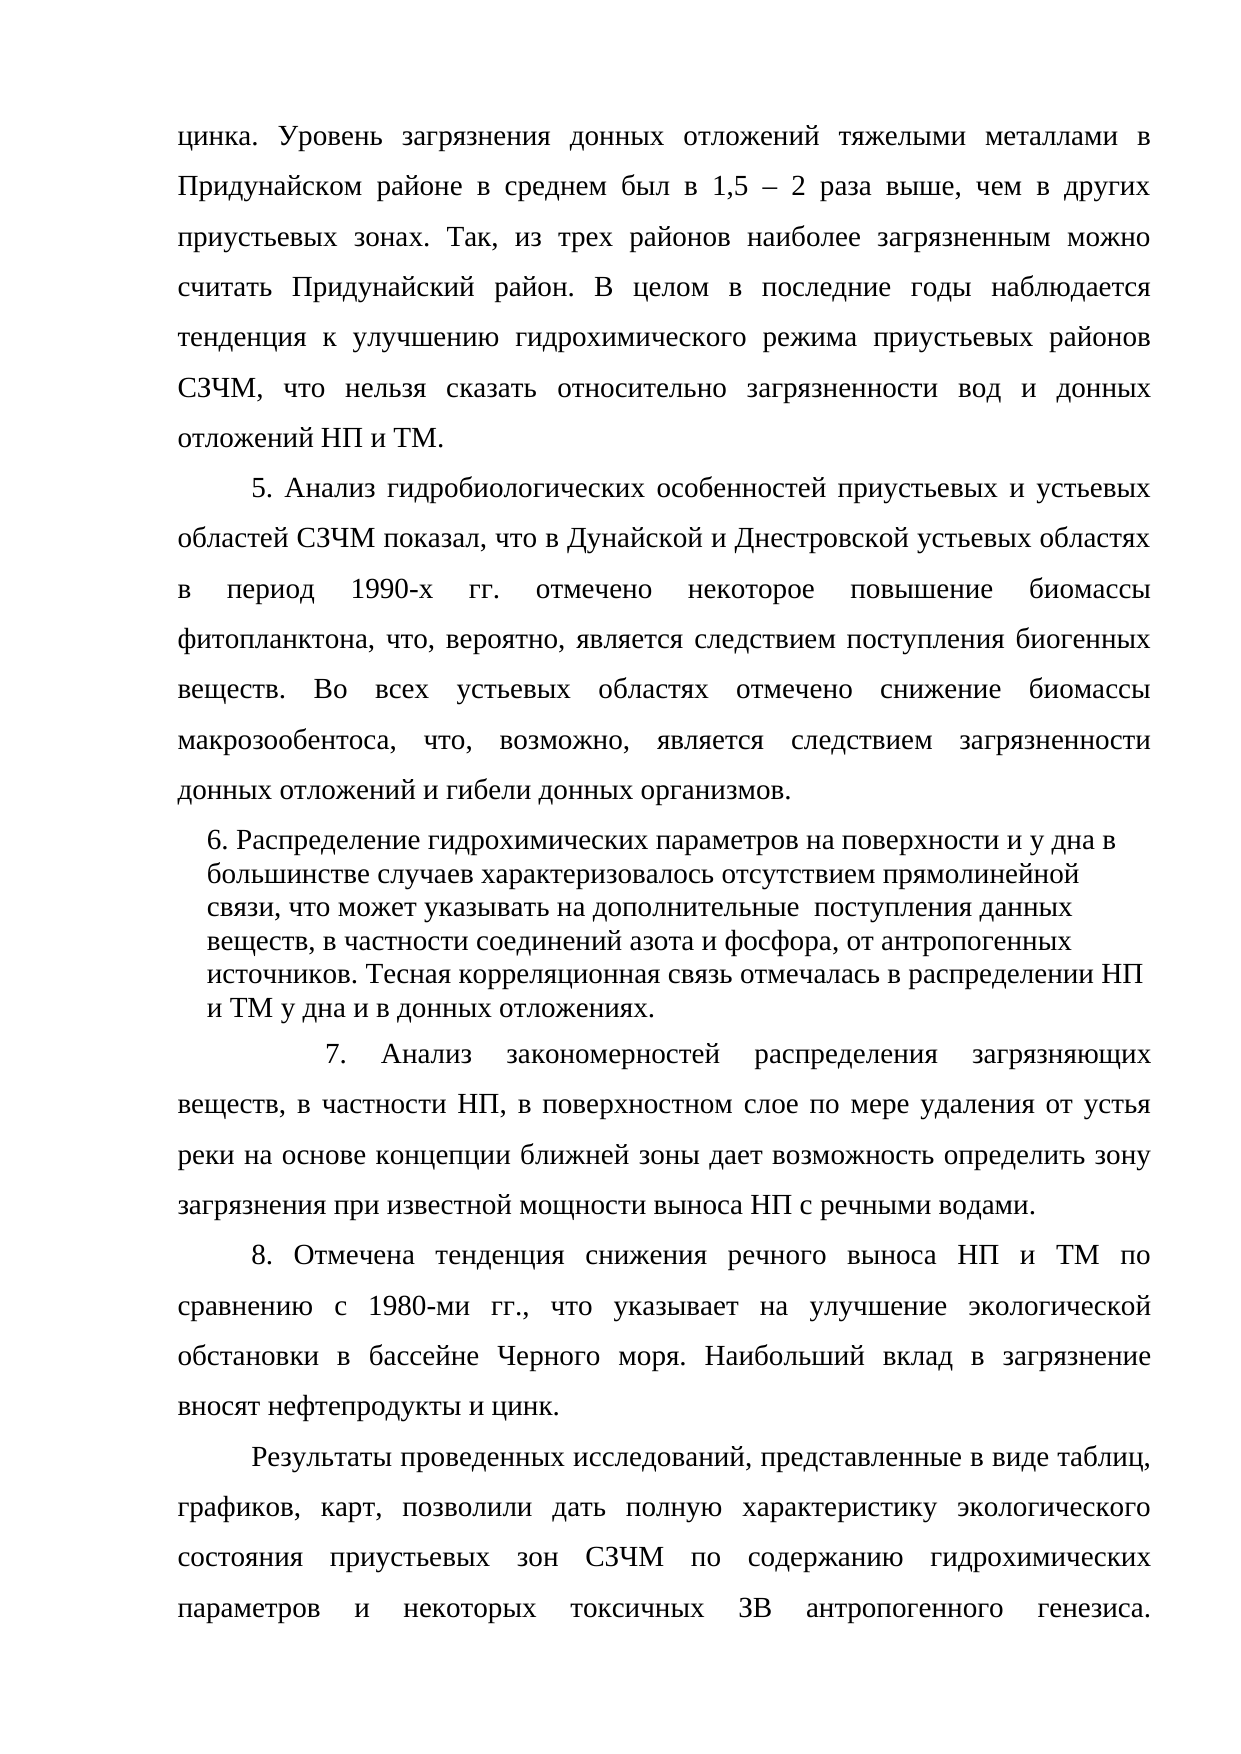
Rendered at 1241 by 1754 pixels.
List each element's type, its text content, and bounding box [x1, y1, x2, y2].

text 5. Анализ гидробиологических особенностей приустьевых и устьевых областей СЗЧМ показал, что в Дунайской и Днестровской устьевых областях в период 1990-х гг. отмечено некоторое повышение биомассы фитопланктона, что, вероятно, является следствием поступления биогенных веществ. Во всех устьевых областях отмечено снижение биомассы макрозообентоса, что, возможно, является следствием загрязненности донных отложений и гибели донных организмов. [177, 470, 1152, 806]
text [177, 1439, 1152, 1623]
text 7. Анализ закономерностей распределения загрязняющих веществ, в частности НП, в поверхностном слое по мере удаления от устья реки на основе концепции ближней зоны дает возможность определить зону загрязнения при известной мощности выноса НП с речными водами. [177, 1036, 1152, 1221]
text 8. Отмечена тенденция снижения речного выноса НП и ТМ по сравнению с 1980-ми гг., что указывает на улучшение экологической обстановки в бассейне Черного моря. Наибольший вклад в загрязнение вносят нефтепродукты и цинк. [177, 1237, 1152, 1422]
text 6. Распределение гидрохимических параметров на поверхности и у дна в большинстве случаев характеризовалось отсутствием прямолинейной связи, что может указывать на дополнительные поступления данных веществ, в частности соединений азота и фосфора, от антропогенных источников. Тесная корреляционная связь отмечалась в распределении НП и ТМ у дна и в донных отложениях. [207, 822, 1152, 1024]
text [177, 118, 1152, 453]
